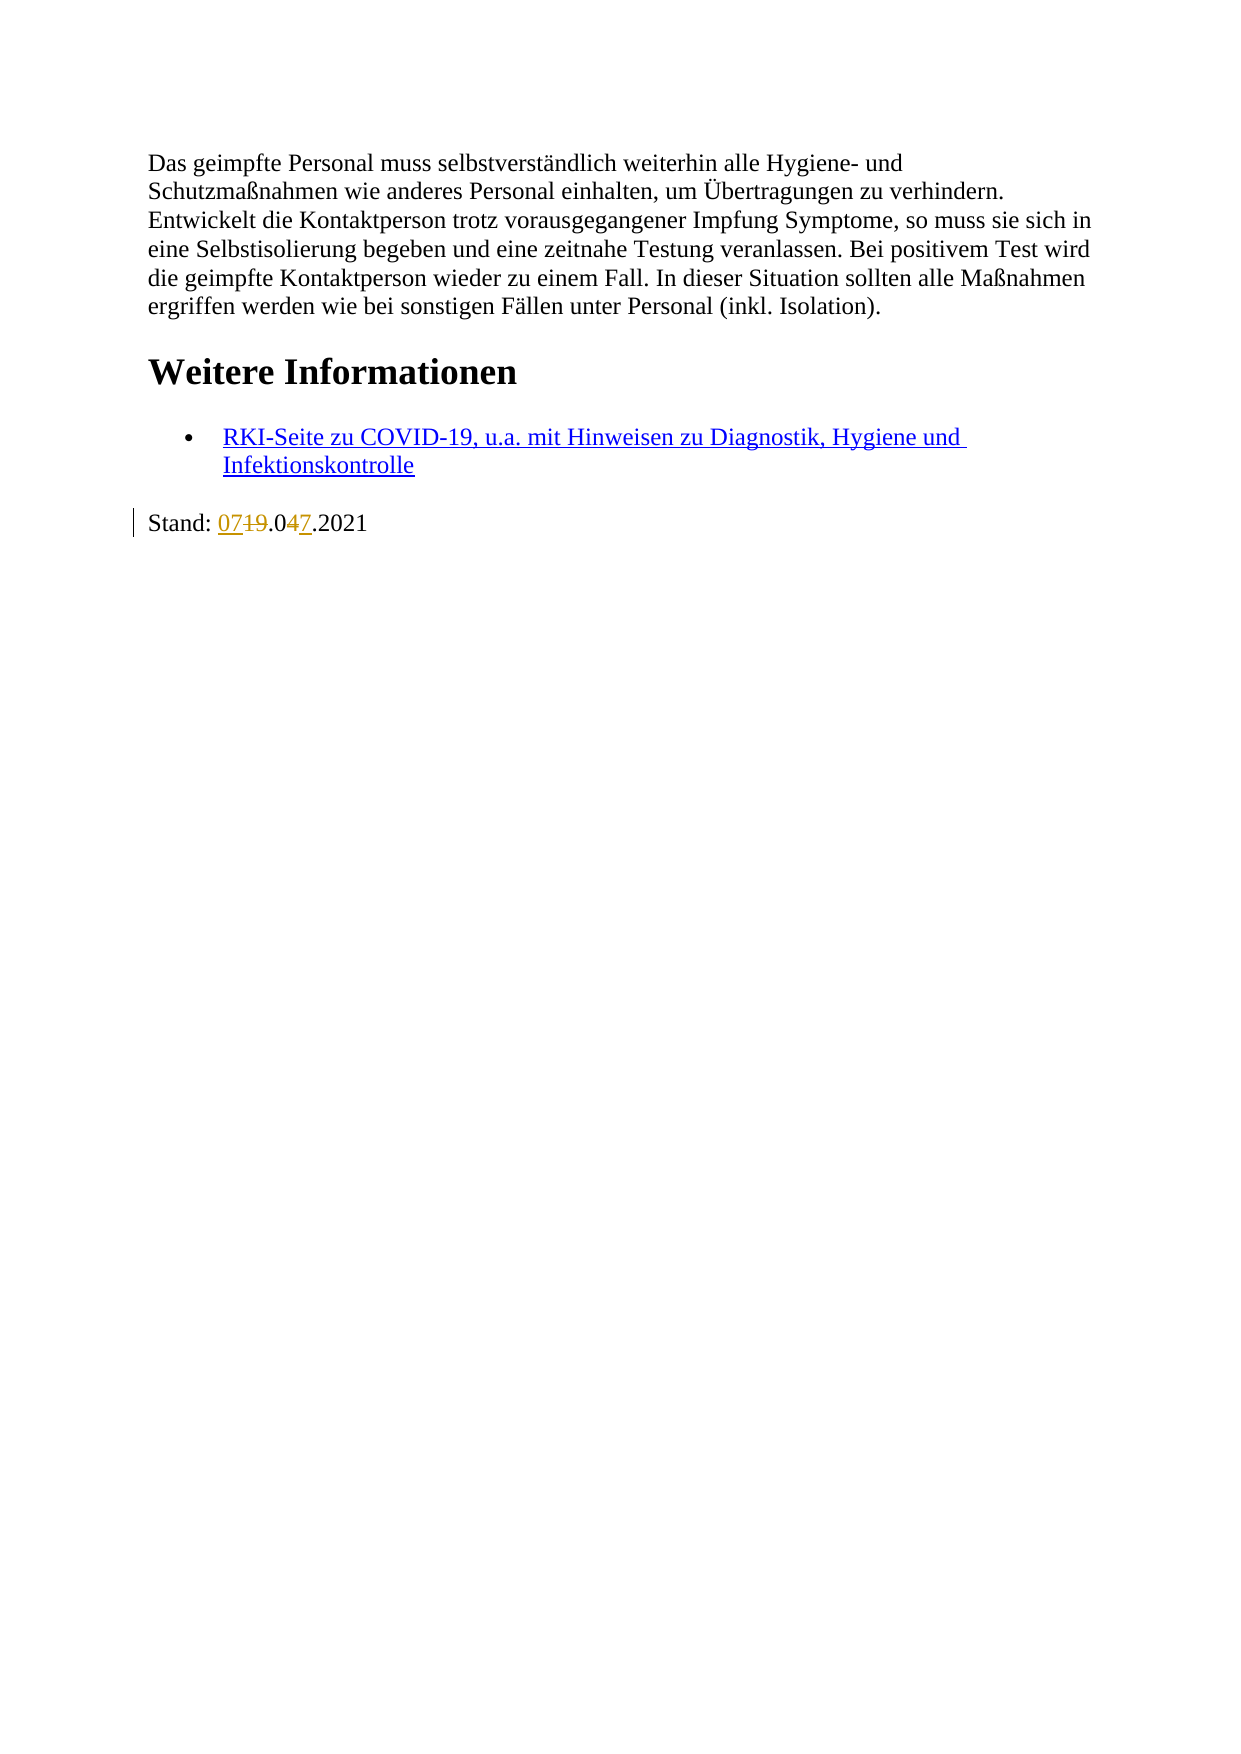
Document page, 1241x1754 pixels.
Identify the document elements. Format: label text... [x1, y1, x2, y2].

list RKI-Seite zu COVID-19, u.a. mit Hinweisen zu Diagnostik, Hygiene und Infektionskontrolle [185, 422, 1093, 479]
text Das geimpfte Personal muss selbstverständlich weiterhin alle Hygiene- und Schutzmaßnahmen wie anderes Personal einhalten, um Übertragungen zu verhindern. Entwickelt die Kontaktperson trotz vorausgegangener Impfung Symptome, so muss sie sich in eine Selbstisolierung begeben und eine zeitnahe Testung veranlassen. Bei positivem Test wird die geimpfte Kontaktperson wieder zu einem Fall. In dieser Situation sollten alle Maßnahmen ergriffen werden wie bei sonstigen Fällen unter Personal (inkl. Isolation). [148, 148, 1093, 320]
text Stand: .0.2021 [148, 508, 1093, 537]
text Weitere Informationen [148, 349, 1093, 392]
